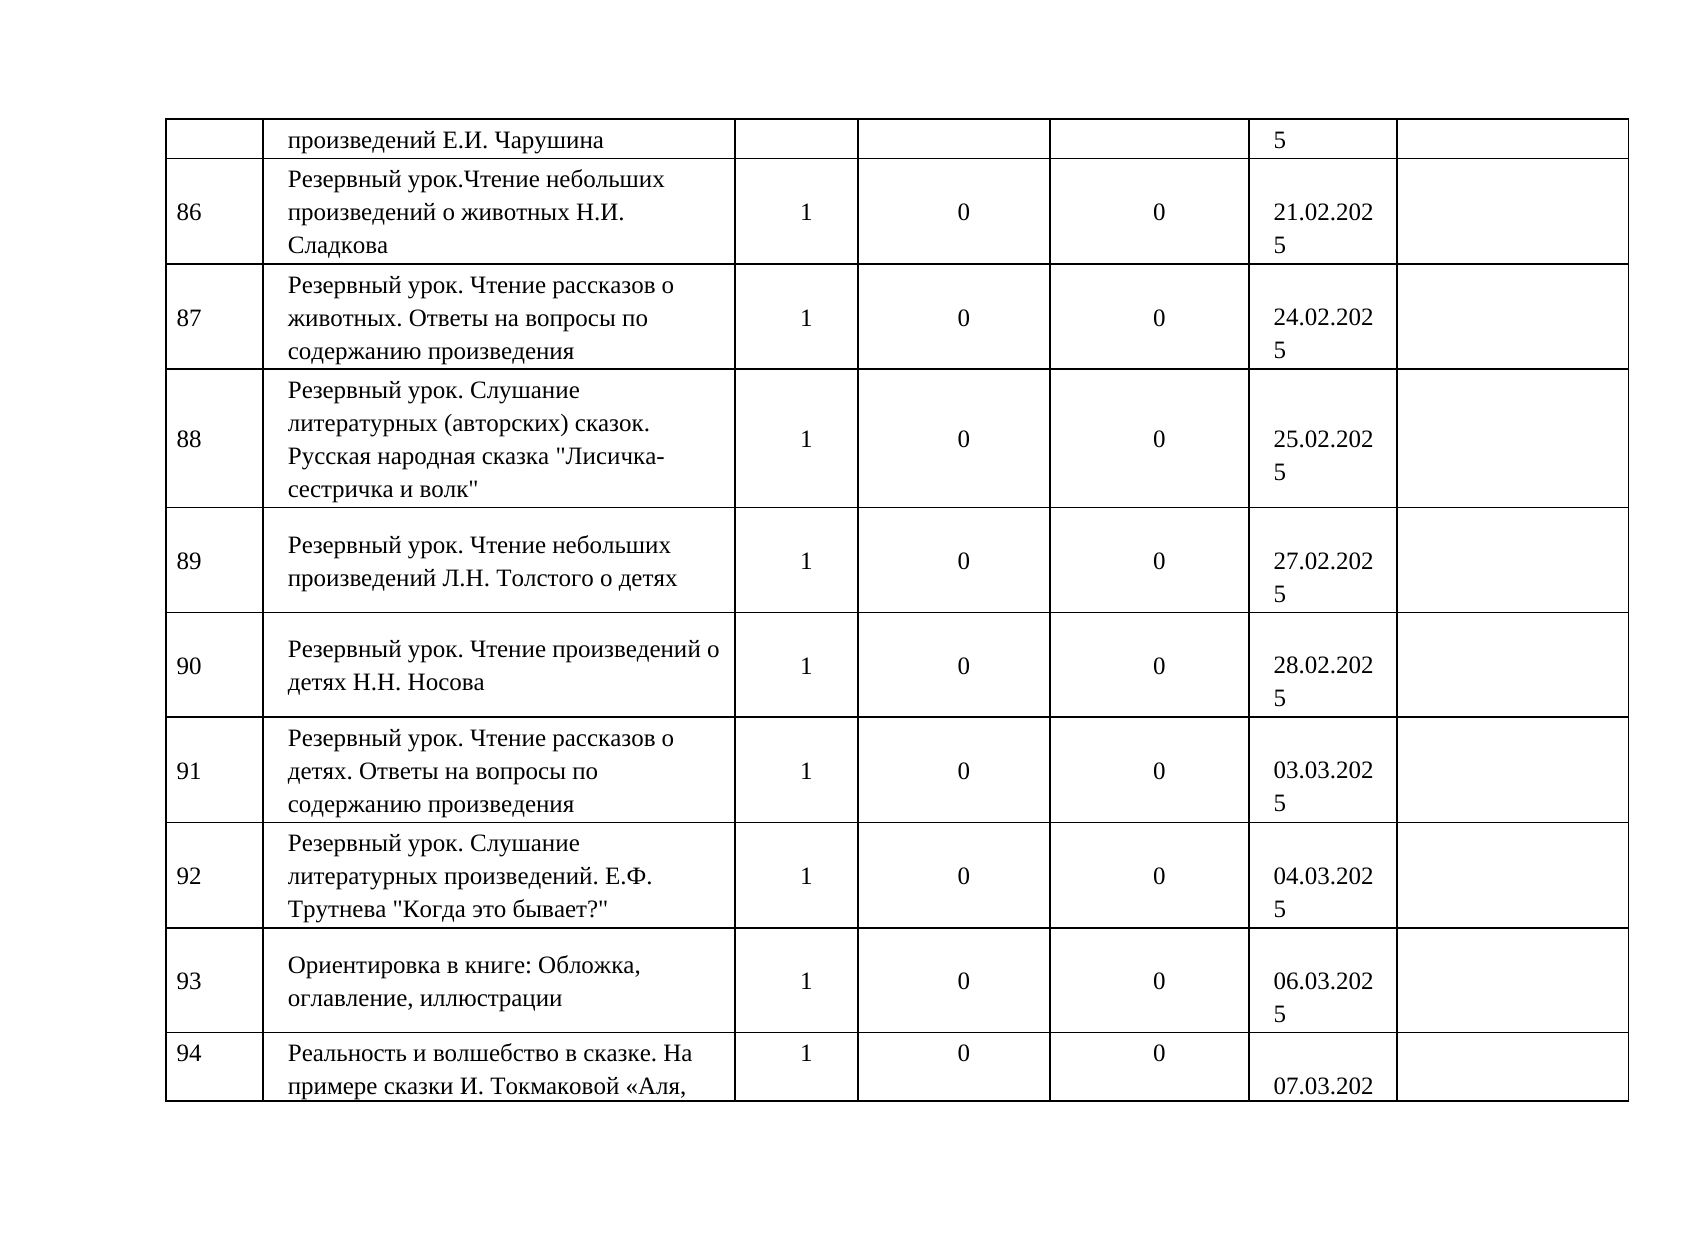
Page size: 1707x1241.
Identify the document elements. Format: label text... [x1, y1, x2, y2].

table_cell 21.02.2025 [1250, 159, 1396, 263]
table_cell Резервный урок. Чтение небольших произведений Л.Н. Толстого о детях [264, 508, 734, 611]
table_cell 27.02.2025 [1250, 508, 1396, 611]
table_cell [1398, 265, 1628, 368]
table_cell 94 [167, 1033, 262, 1100]
table_cell 0 [1051, 613, 1248, 716]
table_cell [1398, 120, 1628, 157]
table_cell 1 [736, 1033, 857, 1100]
table_cell [1398, 823, 1628, 927]
table_cell 1 [736, 718, 857, 822]
table_cell Резервный урок. Слушание литературных (авторских) сказок. Русская народная сказка "Лисичка-сестричка и волк" [264, 370, 734, 507]
table_cell 25.02.2025 [1250, 370, 1396, 507]
table_cell 0 [859, 370, 1049, 507]
table_cell 06.03.2025 [1250, 929, 1396, 1032]
table_cell [1398, 1033, 1628, 1100]
table_cell 1 [736, 929, 857, 1032]
table_cell [1398, 508, 1628, 611]
table_cell 89 [167, 508, 262, 611]
table_cell 04.03.2025 [1250, 823, 1396, 927]
table_cell 87 [167, 265, 262, 368]
table_cell 0 [1051, 718, 1248, 822]
table_cell 0 [1051, 1033, 1248, 1100]
table_cell 90 [167, 613, 262, 716]
table_cell Резервный урок. Слушание литературных произведений. Е.Ф. Трутнева "Когда это бывает?" [264, 823, 734, 927]
table_cell Ориентировка в книге: Обложка, оглавление, иллюстрации [264, 929, 734, 1032]
table_cell 0 [859, 1033, 1049, 1100]
table_cell 88 [167, 370, 262, 507]
table_cell 92 [167, 823, 262, 927]
table_cell 1 [736, 370, 857, 507]
table_cell Резервный урок. Чтение рассказов о животных. Ответы на вопросы по содержанию произведения [264, 265, 734, 368]
table_cell 0 [1051, 159, 1248, 263]
table_cell [1398, 929, 1628, 1032]
table_cell 91 [167, 718, 262, 822]
table_cell 1 [736, 120, 857, 157]
table_cell [1398, 718, 1628, 822]
table_cell 0 [859, 718, 1049, 822]
table_cell 1 [736, 159, 857, 263]
table_cell 1 [736, 613, 857, 716]
table_cell 07.03.2025 [1250, 1033, 1396, 1100]
table_cell 0 [1051, 823, 1248, 927]
table_cell 03.03.2025 [1250, 718, 1396, 822]
table_cell 0 [859, 159, 1049, 263]
table_cell 28.02.2025 [1250, 613, 1396, 716]
table_cell Резервный урок.Чтение небольших произведений о животных Н.И. Сладкова [264, 159, 734, 263]
table_cell 0 [1051, 265, 1248, 368]
table_cell 0 [859, 823, 1049, 927]
table_cell 11.02.2025 [1250, 120, 1396, 157]
table_cell 0 [859, 613, 1049, 716]
table_cell 1 [736, 265, 857, 368]
table_cell 1 [736, 823, 857, 927]
table_cell 86 [167, 159, 262, 263]
table_cell [1398, 370, 1628, 507]
table_cell Резервный урок. Чтение рассказов о детях. Ответы на вопросы по содержанию произведения [264, 718, 734, 822]
table_cell 0 [1051, 120, 1248, 157]
table_cell [1398, 613, 1628, 716]
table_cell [264, 120, 734, 157]
table_cell 85 [167, 120, 262, 157]
table_cell [1398, 159, 1628, 263]
table_cell 0 [1051, 508, 1248, 611]
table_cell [264, 1033, 734, 1100]
table_cell 0 [859, 929, 1049, 1032]
table_cell 93 [167, 929, 262, 1032]
table_cell 0 [859, 265, 1049, 368]
table_cell 0 [859, 508, 1049, 611]
table_cell 24.02.2025 [1250, 265, 1396, 368]
table_cell 1 [736, 508, 857, 611]
table_cell 0 [859, 120, 1049, 157]
table_cell Резервный урок. Чтение произведений о детях Н.Н. Носова [264, 613, 734, 716]
table_cell 0 [1051, 370, 1248, 507]
table_cell 0 [1051, 929, 1248, 1032]
